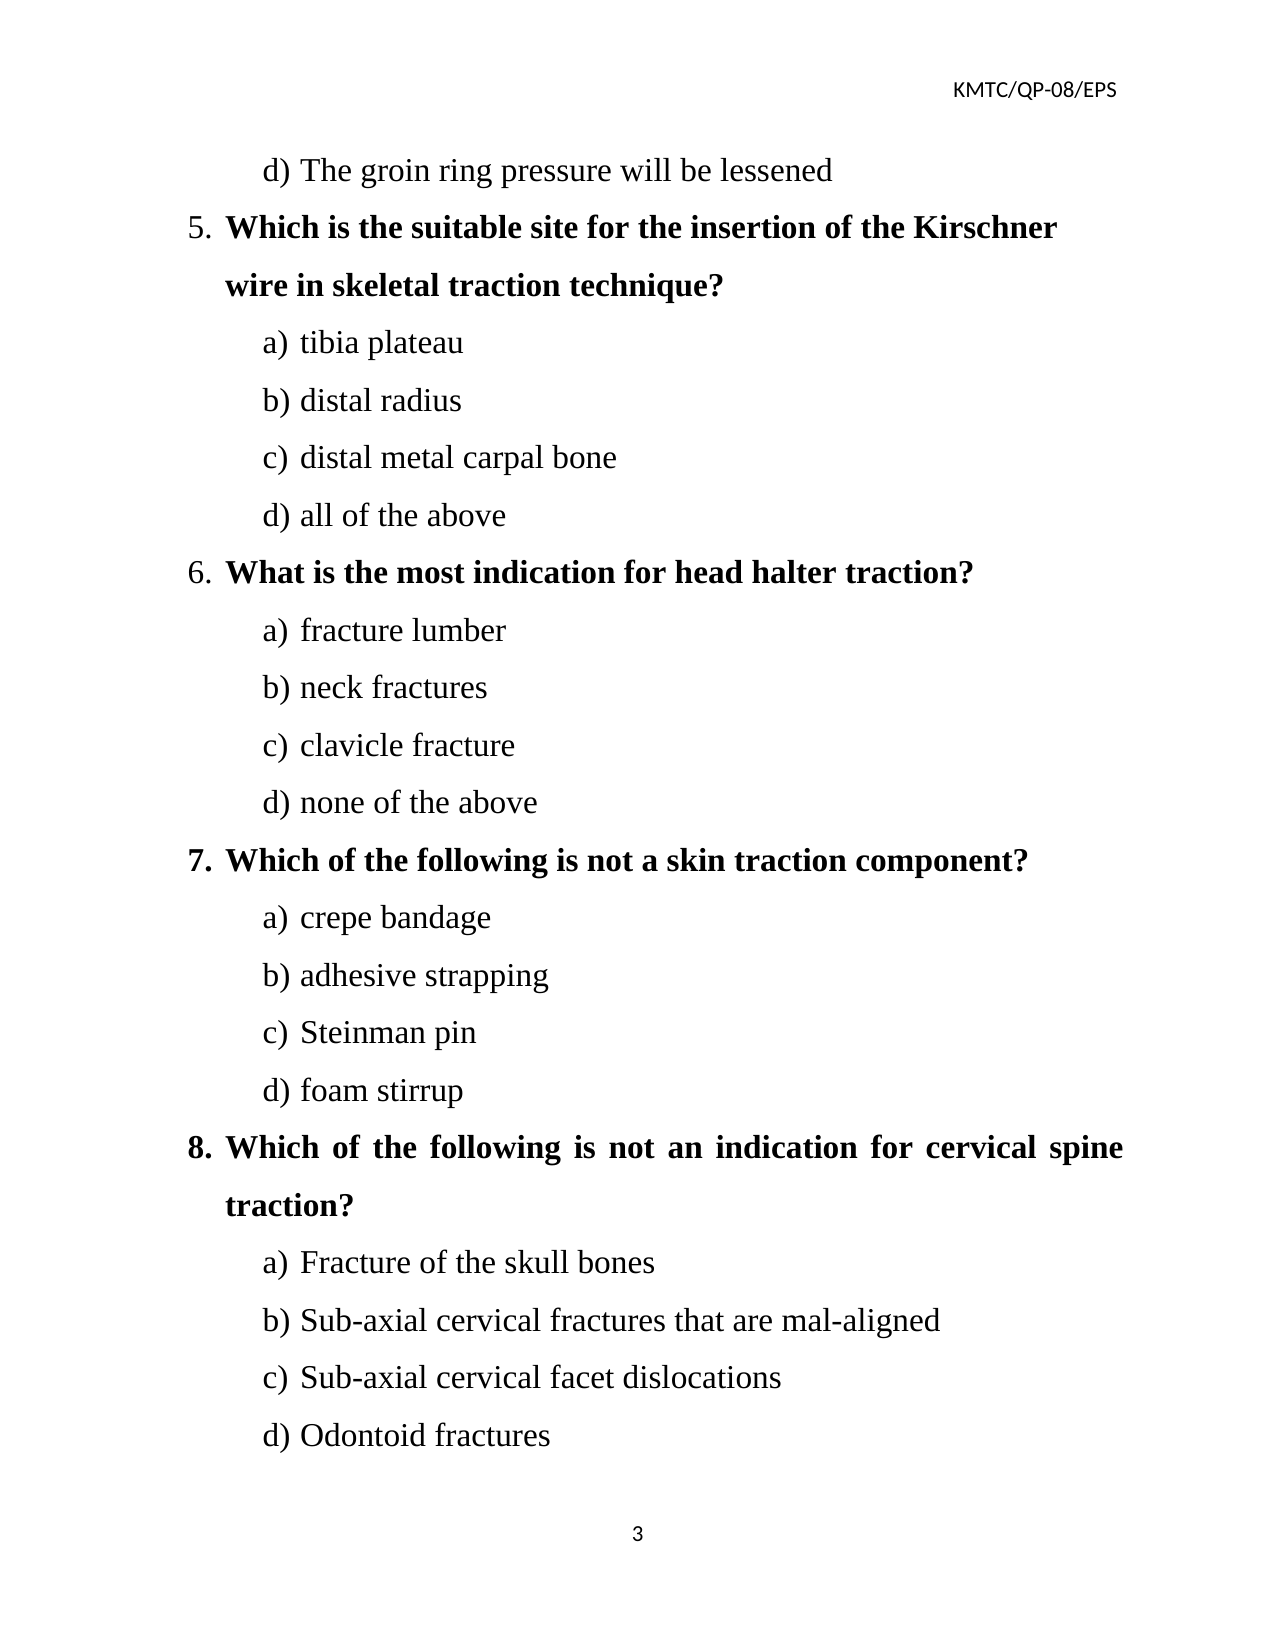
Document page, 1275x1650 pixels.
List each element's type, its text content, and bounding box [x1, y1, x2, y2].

list Sub-axial cervical fractures that are mal-aligned [262, 1300, 1125, 1338]
list distal metal carpal bone [262, 437, 1125, 476]
list all of the above [262, 495, 1125, 533]
list foam stirrup [262, 1070, 1125, 1108]
list adhesive strapping [262, 955, 1125, 993]
list Which is the suitable site for the insertion of the Kirschner wire in skeletal traction technique? [187, 207, 1125, 303]
list tibia plateau [262, 322, 1125, 361]
list crepe bandage [262, 897, 1125, 936]
list Fracture of the skull bones [262, 1242, 1125, 1281]
list Sub-axial cervical facet dislocations [262, 1357, 1125, 1396]
list Which of the following is not an indication for cervical spine traction? [187, 1127, 1125, 1223]
list neck fractures [262, 667, 1125, 706]
list distal radius [262, 380, 1125, 418]
list Odontoid fractures [262, 1415, 1125, 1453]
list Which of the following is not a skin traction component? [187, 840, 1125, 878]
list none of the above [262, 782, 1125, 821]
list fracture lumber [262, 610, 1125, 648]
list clavicle fracture [262, 725, 1125, 763]
list The groin ring pressure will be lessened [262, 150, 1125, 188]
list What is the most indication for head halter traction? [187, 552, 1125, 591]
list Steinman pin [262, 1012, 1125, 1051]
